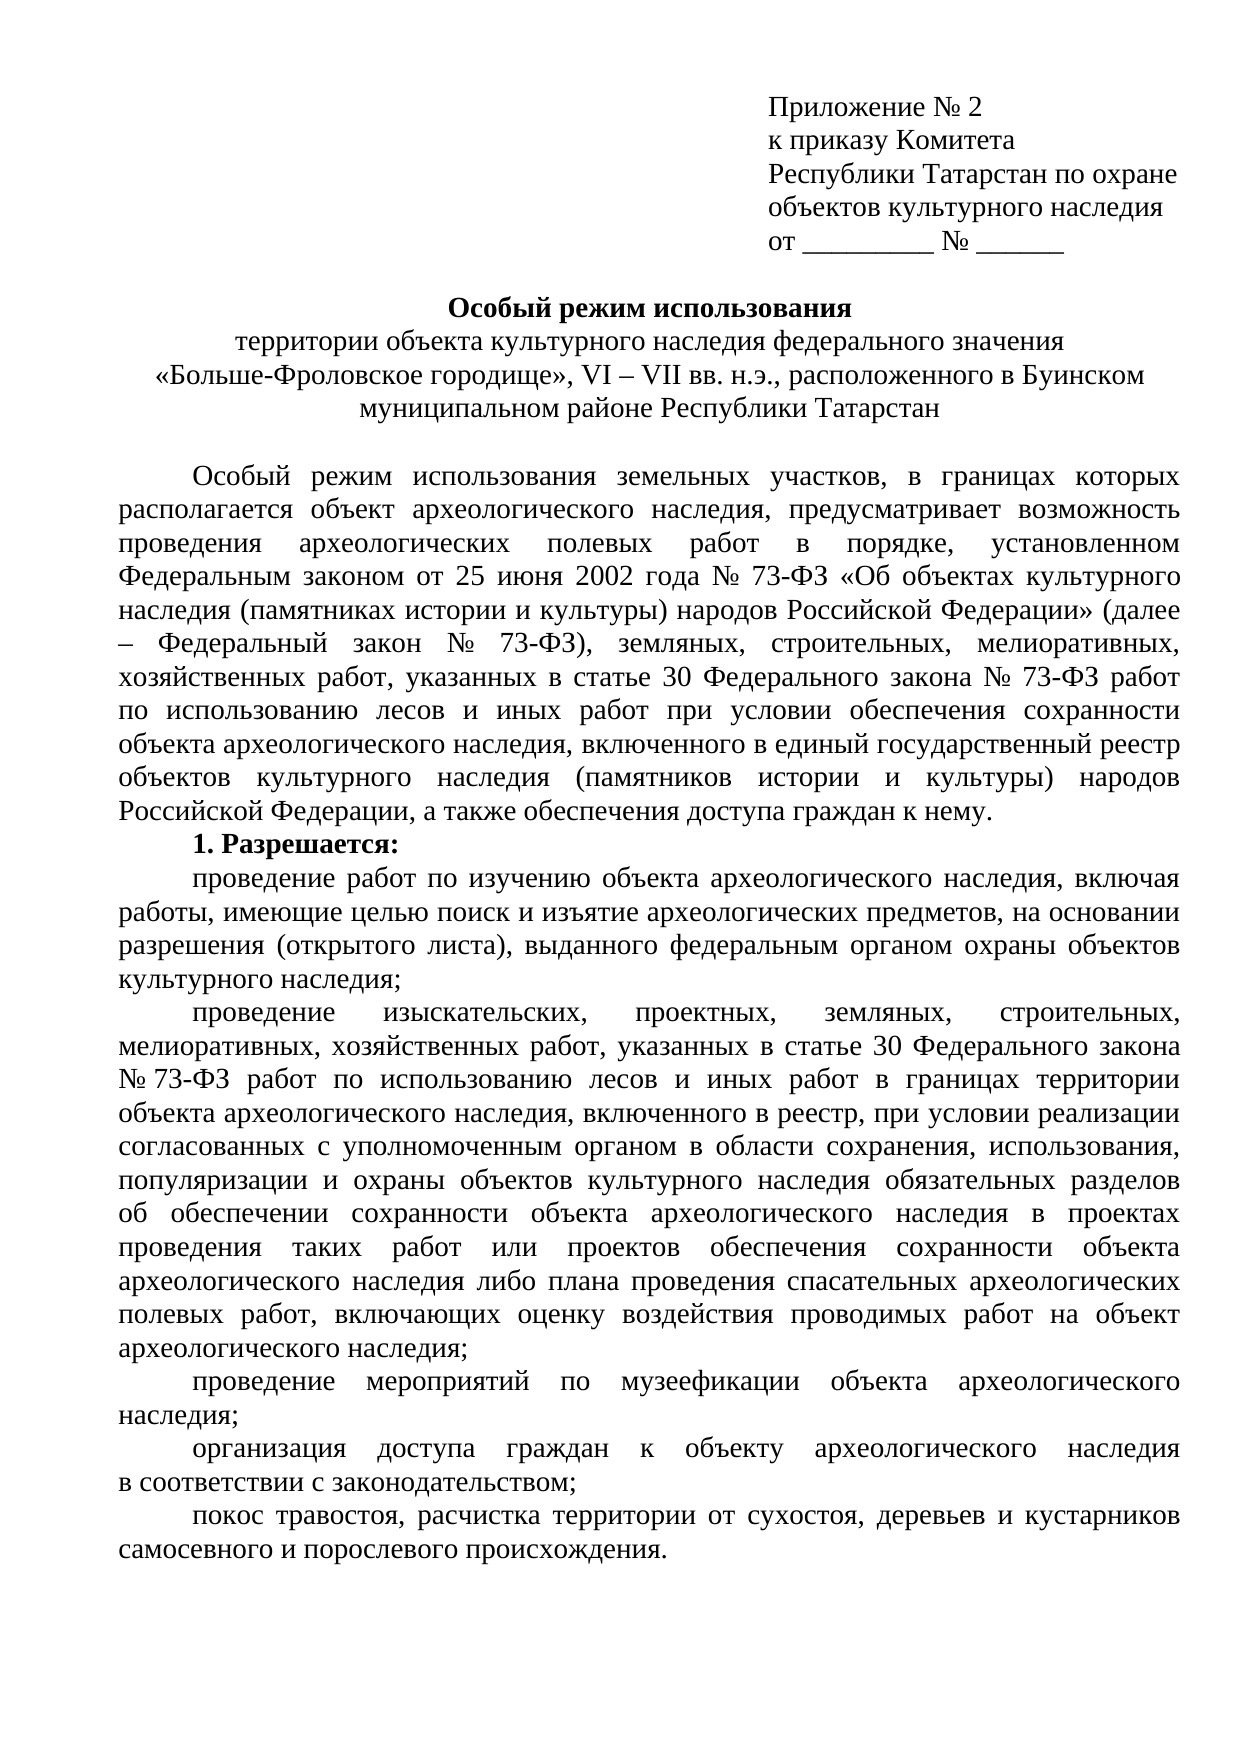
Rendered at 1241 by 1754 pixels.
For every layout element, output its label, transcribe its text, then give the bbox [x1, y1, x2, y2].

text проведение изыскательских, проектных, земляных, строительных, мелиоративных, хозяйственных работ, указанных в статье 30 Федерального закона № 73-ФЗ работ по использованию лесов и иных работ в границах территории объекта археологического наследия, включенного в реестр, при условии реализации согласованных с уполномоченным органом в области сохранения, использования, популяризации и охраны объектов культурного наследия обязательных разделов об обеспечении сохранности объекта археологического наследия в проектах проведения таких работ или проектов обеспечения сохранности объекта археологического наследия либо плана проведения спасательных археологических полевых работ, включающих оценку воздействия проводимых работ на объект археологического наследия; [118, 994, 1181, 1363]
text территории объекта культурного наследия федерального значения «Больше-Фроловское городище», VI – VII вв. н.э., расположенного в Буинском муниципальном районе Республики Татарстан [118, 323, 1181, 424]
text Приложение № 2 [768, 89, 1181, 122]
text к приказу Комитета [768, 122, 1181, 156]
text организация доступа граждан к объекту археологического наследия в соответствии с законодательством; [118, 1430, 1181, 1497]
text 1. Разрешается: [118, 827, 1181, 860]
text проведение работ по изучению объекта археологического наследия, включая работы, имеющие целью поиск и изъятие археологических предметов, на основании разрешения (открытого листа), выданного федеральным органом охраны объектов культурного наследия; [118, 860, 1181, 994]
text Особый режим использования [118, 290, 1181, 323]
text Республики Татарстан по охране объектов культурного наследия от _________ № ______ [768, 156, 1181, 256]
text Особый режим использования земельных участков, в границах которых располагается объект археологического наследия, предусматривает возможность проведения археологических полевых работ в порядке, установленном Федеральным законом от 25 июня 2002 года № 73-ФЗ «Об объектах культурного наследия (памятниках истории и культуры) народов Российской Федерации» (далее – Федеральный закон № 73-ФЗ), земляных, строительных, мелиоративных, хозяйственных работ, указанных в статье 30 Федерального закона № 73-ФЗ работ по использованию лесов и иных работ при условии обеспечения сохранности объекта археологического наследия, включенного в единый государственный реестр объектов культурного наследия (памятников истории и культуры) народов Российской Федерации, а также обеспечения доступа граждан к нему. [118, 458, 1181, 827]
text проведение мероприятий по музеефикации объекта археологического наследия; [118, 1363, 1181, 1430]
text покос травостоя, расчистка территории от сухостоя, деревьев и кустарников самосевного и порослевого происхождения. [118, 1497, 1181, 1564]
